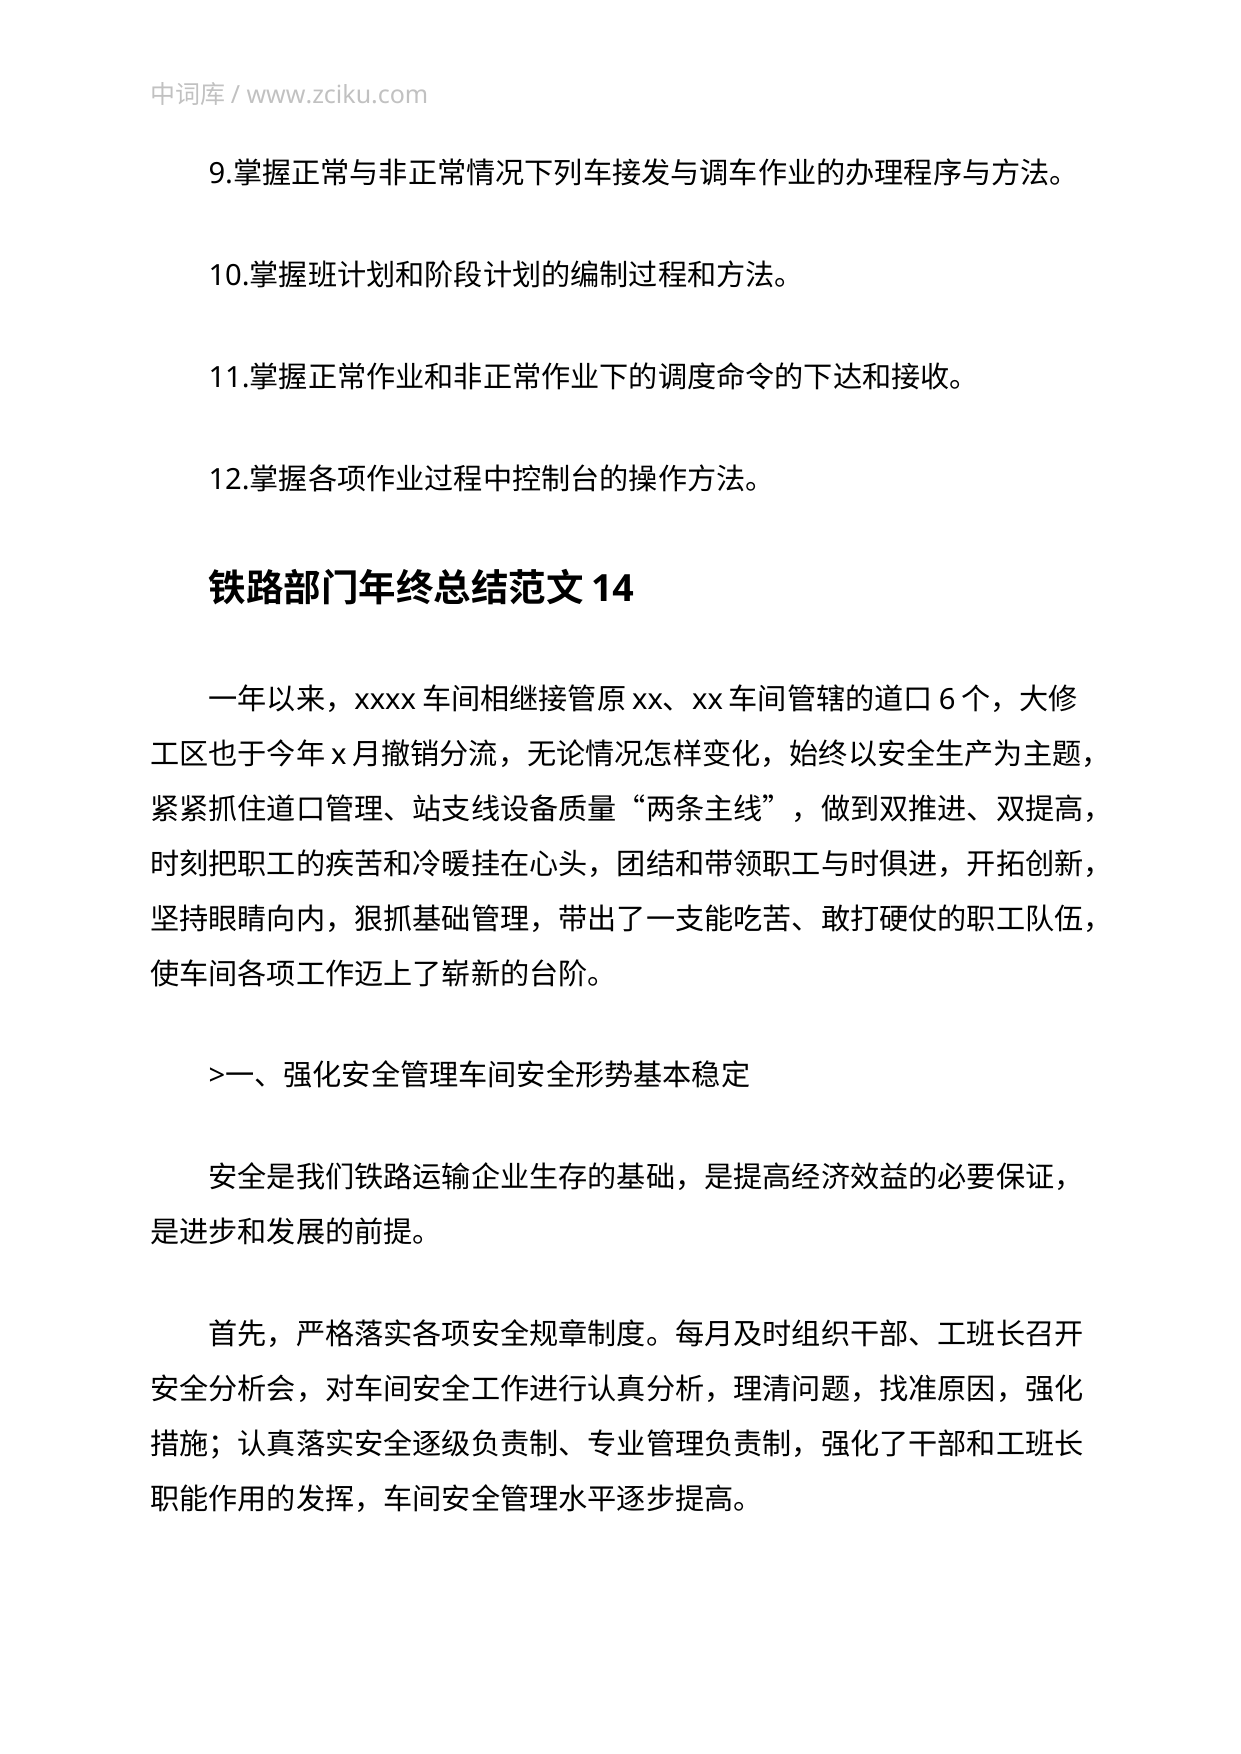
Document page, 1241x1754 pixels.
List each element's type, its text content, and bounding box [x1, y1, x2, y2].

text 11.掌握正常作业和非正常作业下的调度命令的下达和接收。 [150, 354, 1090, 396]
text 铁路部门年终总结范文14 [150, 558, 1090, 612]
text 12.掌握各项作业过程中控制台的操作方法。 [150, 456, 1090, 498]
text >一、强化安全管理车间安全形势基本稳定 [150, 1052, 1090, 1094]
text 安全是我们铁路运输企业生存的基础，是提高经济效益的必要保证，是进步和发展的前提。 [150, 1154, 1090, 1251]
text 9.掌握正常与非正常情况下列车接发与调车作业的办理程序与方法。 [150, 150, 1090, 192]
text 10.掌握班计划和阶段计划的编制过程和方法。 [150, 252, 1090, 294]
text 一年以来，xxxx车间相继接管原xx、xx车间管辖的道口6个，大修工区也于今年x月撤销分流，无论情况怎样变化，始终以安全生产为主题，紧紧抓住道口管理、站支线设备质量“两条主线”，做到双推进、双提高，时刻把职工的疾苦和冷暖挂在心头，团结和带领职工与时俱进，开拓创新，坚持眼睛向内，狠抓基础管理，带出了一支能吃苦、敢打硬仗的职工队伍，使车间各项工作迈上了崭新的台阶。 [150, 676, 1090, 992]
text 首先，严格落实各项安全规章制度。每月及时组织干部、工班长召开安全分析会，对车间安全工作进行认真分析，理清问题，找准原因，强化措施；认真落实安全逐级负责制、专业管理负责制，强化了干部和工班长职能作用的发挥，车间安全管理水平逐步提高。 [150, 1311, 1090, 1518]
